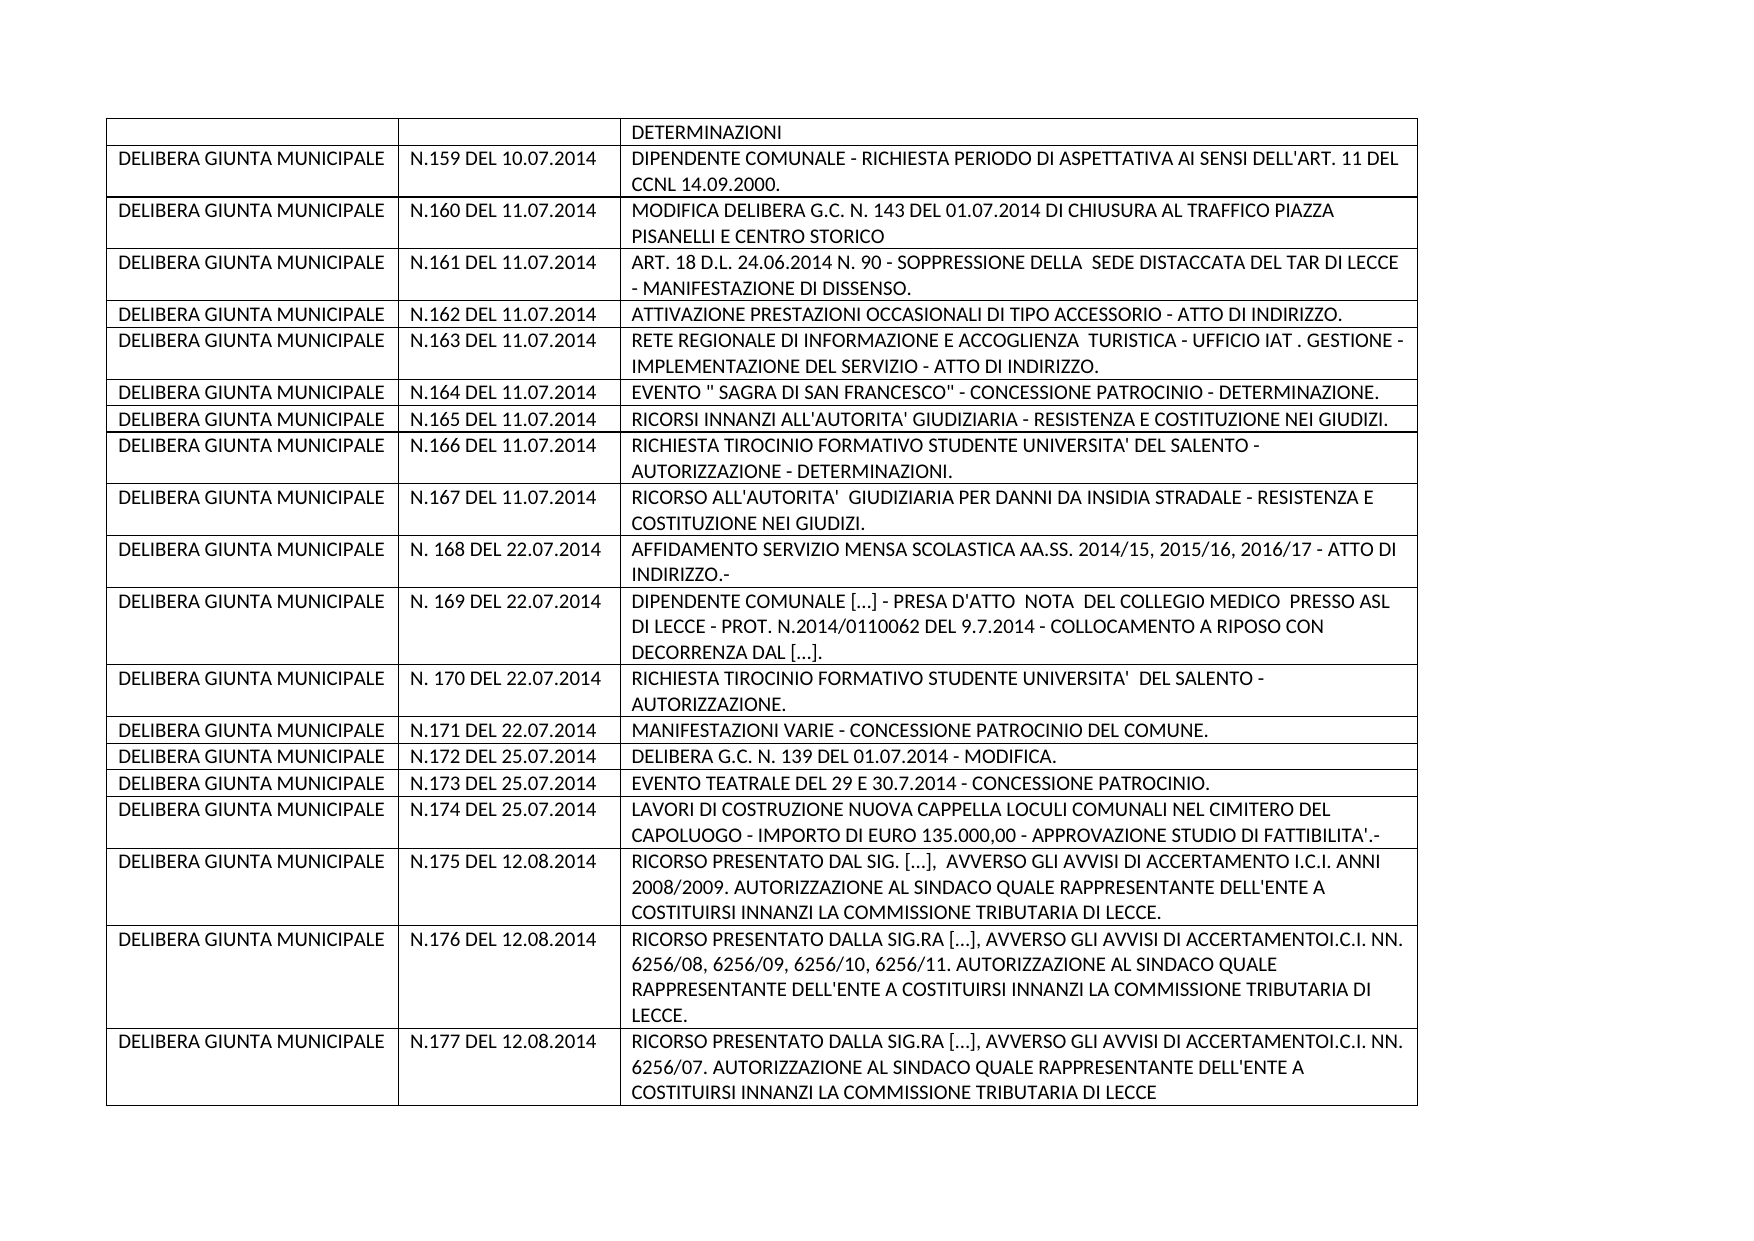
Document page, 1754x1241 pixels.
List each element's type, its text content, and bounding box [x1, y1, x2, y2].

table_cell N.174 DEL 25.07.2014 [399, 797, 620, 847]
table_cell N.166 DEL 11.07.2014 [399, 433, 620, 483]
table_cell DELIBERA GIUNTA MUNICIPALE [107, 146, 398, 196]
table_cell RETE REGIONALE DI INFORMAZIONE E ACCOGLIENZA TURISTICA - UFFICIO IAT . GESTIONE - IMPLEMENTAZIONE DEL SERVIZIO - ATTO DI INDIRIZZO. [621, 328, 1417, 378]
table_cell DELIBERA GIUNTA MUNICIPALE [107, 536, 398, 587]
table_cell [107, 1029, 398, 1105]
table_cell N. 169 DEL 22.07.2014 [399, 588, 620, 664]
table_cell MODIFICA DELIBERA G.C. N. 143 DEL 01.07.2014 DI CHIUSURA AL TRAFFICO PIAZZA PISANELLI E CENTRO STORICO [621, 198, 1417, 248]
table_cell RICORSO PRESENTATO DALLA SIG.RA […], AVVERSO GLI AVVISI DI ACCERTAMENTOI.C.I. NN. 6256/07. AUTORIZZAZIONE AL SINDACO QUALE RAPPRESENTANTE DELL'ENTE A COSTITUIRSI INNANZI LA COMMISSIONE TRIBUTARIA DI LECCE [621, 1029, 1417, 1105]
table_cell AFFIDAMENTO SERVIZIO MENSA SCOLASTICA AA.SS. 2014/15, 2015/16, 2016/17 - ATTO DI INDIRIZZO.- [621, 536, 1417, 587]
table_cell N.160 DEL 11.07.2014 [399, 198, 620, 248]
table_cell N.175 DEL 12.08.2014 [399, 849, 620, 925]
table_cell DELIBERA GIUNTA MUNICIPALE [107, 433, 398, 483]
table_cell RICHIESTA TIROCINIO FORMATIVO STUDENTE UNIVERSITA' DEL SALENTO - AUTORIZZAZIONE. [621, 665, 1417, 716]
table_cell DELIBERA GIUNTA MUNICIPALE [107, 198, 398, 248]
table_cell DELIBERA GIUNTA MUNICIPALE [107, 797, 398, 847]
table_cell DELIBERA GIUNTA MUNICIPALE [107, 484, 398, 535]
table_cell RICORSO ALL'AUTORITA' GIUDIZIARIA PER DANNI DA INSIDIA STRADALE - RESISTENZA E COSTITUZIONE NEI GIUDIZI. [621, 484, 1417, 535]
table_cell N.167 DEL 11.07.2014 [399, 484, 620, 535]
table_cell N.173 DEL 25.07.2014 [399, 770, 620, 796]
table_cell MANIFESTAZIONI VARIE - CONCESSIONE PATROCINIO DEL COMUNE. [621, 717, 1417, 743]
table_cell N.177 DEL 12.08.2014 [399, 1029, 620, 1105]
table_cell N.159 DEL 10.07.2014 [399, 146, 620, 196]
table_cell EVENTO " SAGRA DI SAN FRANCESCO" - CONCESSIONE PATROCINIO - DETERMINAZIONE. [621, 380, 1417, 405]
table_cell ATTIVAZIONE PRESTAZIONI OCCASIONALI DI TIPO ACCESSORIO - ATTO DI INDIRIZZO. [621, 301, 1417, 327]
table_cell DELIBERA G.C. N. 139 DEL 01.07.2014 - MODIFICA. [621, 744, 1417, 769]
table_cell DELIBERA GIUNTA MUNICIPALE [107, 717, 398, 743]
table_cell DELIBERA GIUNTA MUNICIPALE [107, 406, 398, 431]
table_cell N.172 DEL 25.07.2014 [399, 744, 620, 769]
table_cell DIPENDENTE COMUNALE - RICHIESTA PERIODO DI ASPETTATIVA AI SENSI DELL'ART. 11 DEL CCNL 14.09.2000. [621, 146, 1417, 196]
table_cell DELIBERA GIUNTA MUNICIPALE [107, 249, 398, 300]
table_cell DELIBERA GIUNTA MUNICIPALE [107, 849, 398, 925]
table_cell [621, 119, 1417, 144]
table_cell DIPENDENTE COMUNALE […] - PRESA D'ATTO NOTA DEL COLLEGIO MEDICO PRESSO ASL DI LECCE - PROT. N.2014/0110062 DEL 9.7.2014 - COLLOCAMENTO A RIPOSO CON DECORRENZA DAL […]. [621, 588, 1417, 664]
table_cell N.162 DEL 11.07.2014 [399, 301, 620, 327]
table_cell N.164 DEL 11.07.2014 [399, 380, 620, 405]
table_cell N.171 DEL 22.07.2014 [399, 717, 620, 743]
table_cell ART. 18 D.L. 24.06.2014 N. 90 - SOPPRESSIONE DELLA SEDE DISTACCATA DEL TAR DI LECCE - MANIFESTAZIONE DI DISSENSO. [621, 249, 1417, 300]
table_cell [107, 119, 398, 144]
table_cell DELIBERA GIUNTA MUNICIPALE [107, 744, 398, 769]
table_cell RICHIESTA TIROCINIO FORMATIVO STUDENTE UNIVERSITA' DEL SALENTO - AUTORIZZAZIONE - DETERMINAZIONI. [621, 433, 1417, 483]
table_cell DELIBERA GIUNTA MUNICIPALE [107, 380, 398, 405]
table_cell EVENTO TEATRALE DEL 29 E 30.7.2014 - CONCESSIONE PATROCINIO. [621, 770, 1417, 796]
table_cell N.163 DEL 11.07.2014 [399, 328, 620, 378]
table_cell N.176 DEL 12.08.2014 [399, 926, 620, 1027]
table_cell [399, 119, 620, 144]
table_cell N. 168 DEL 22.07.2014 [399, 536, 620, 587]
table_cell DELIBERA GIUNTA MUNICIPALE [107, 665, 398, 716]
table_cell DELIBERA GIUNTA MUNICIPALE [107, 770, 398, 796]
table_cell DELIBERA GIUNTA MUNICIPALE [107, 588, 398, 664]
table_cell N.165 DEL 11.07.2014 [399, 406, 620, 431]
table_cell RICORSI INNANZI ALL'AUTORITA' GIUDIZIARIA - RESISTENZA E COSTITUZIONE NEI GIUDIZI. [621, 406, 1417, 431]
table_cell LAVORI DI COSTRUZIONE NUOVA CAPPELLA LOCULI COMUNALI NEL CIMITERO DEL CAPOLUOGO - IMPORTO DI EURO 135.000,00 - APPROVAZIONE STUDIO DI FATTIBILITA'.- [621, 797, 1417, 847]
table_cell N. 170 DEL 22.07.2014 [399, 665, 620, 716]
table_cell DELIBERA GIUNTA MUNICIPALE [107, 301, 398, 327]
table_cell N.161 DEL 11.07.2014 [399, 249, 620, 300]
table_cell RICORSO PRESENTATO DALLA SIG.RA […], AVVERSO GLI AVVISI DI ACCERTAMENTOI.C.I. NN. 6256/08, 6256/09, 6256/10, 6256/11. AUTORIZZAZIONE AL SINDACO QUALE RAPPRESENTANTE DELL'ENTE A COSTITUIRSI INNANZI LA COMMISSIONE TRIBUTARIA DI LECCE. [621, 926, 1417, 1027]
table_cell DELIBERA GIUNTA MUNICIPALE [107, 926, 398, 1027]
table_cell RICORSO PRESENTATO DAL SIG. […], AVVERSO GLI AVVISI DI ACCERTAMENTO I.C.I. ANNI 2008/2009. AUTORIZZAZIONE AL SINDACO QUALE RAPPRESENTANTE DELL'ENTE A COSTITUIRSI INNANZI LA COMMISSIONE TRIBUTARIA DI LECCE. [621, 849, 1417, 925]
table_cell DELIBERA GIUNTA MUNICIPALE [107, 328, 398, 378]
